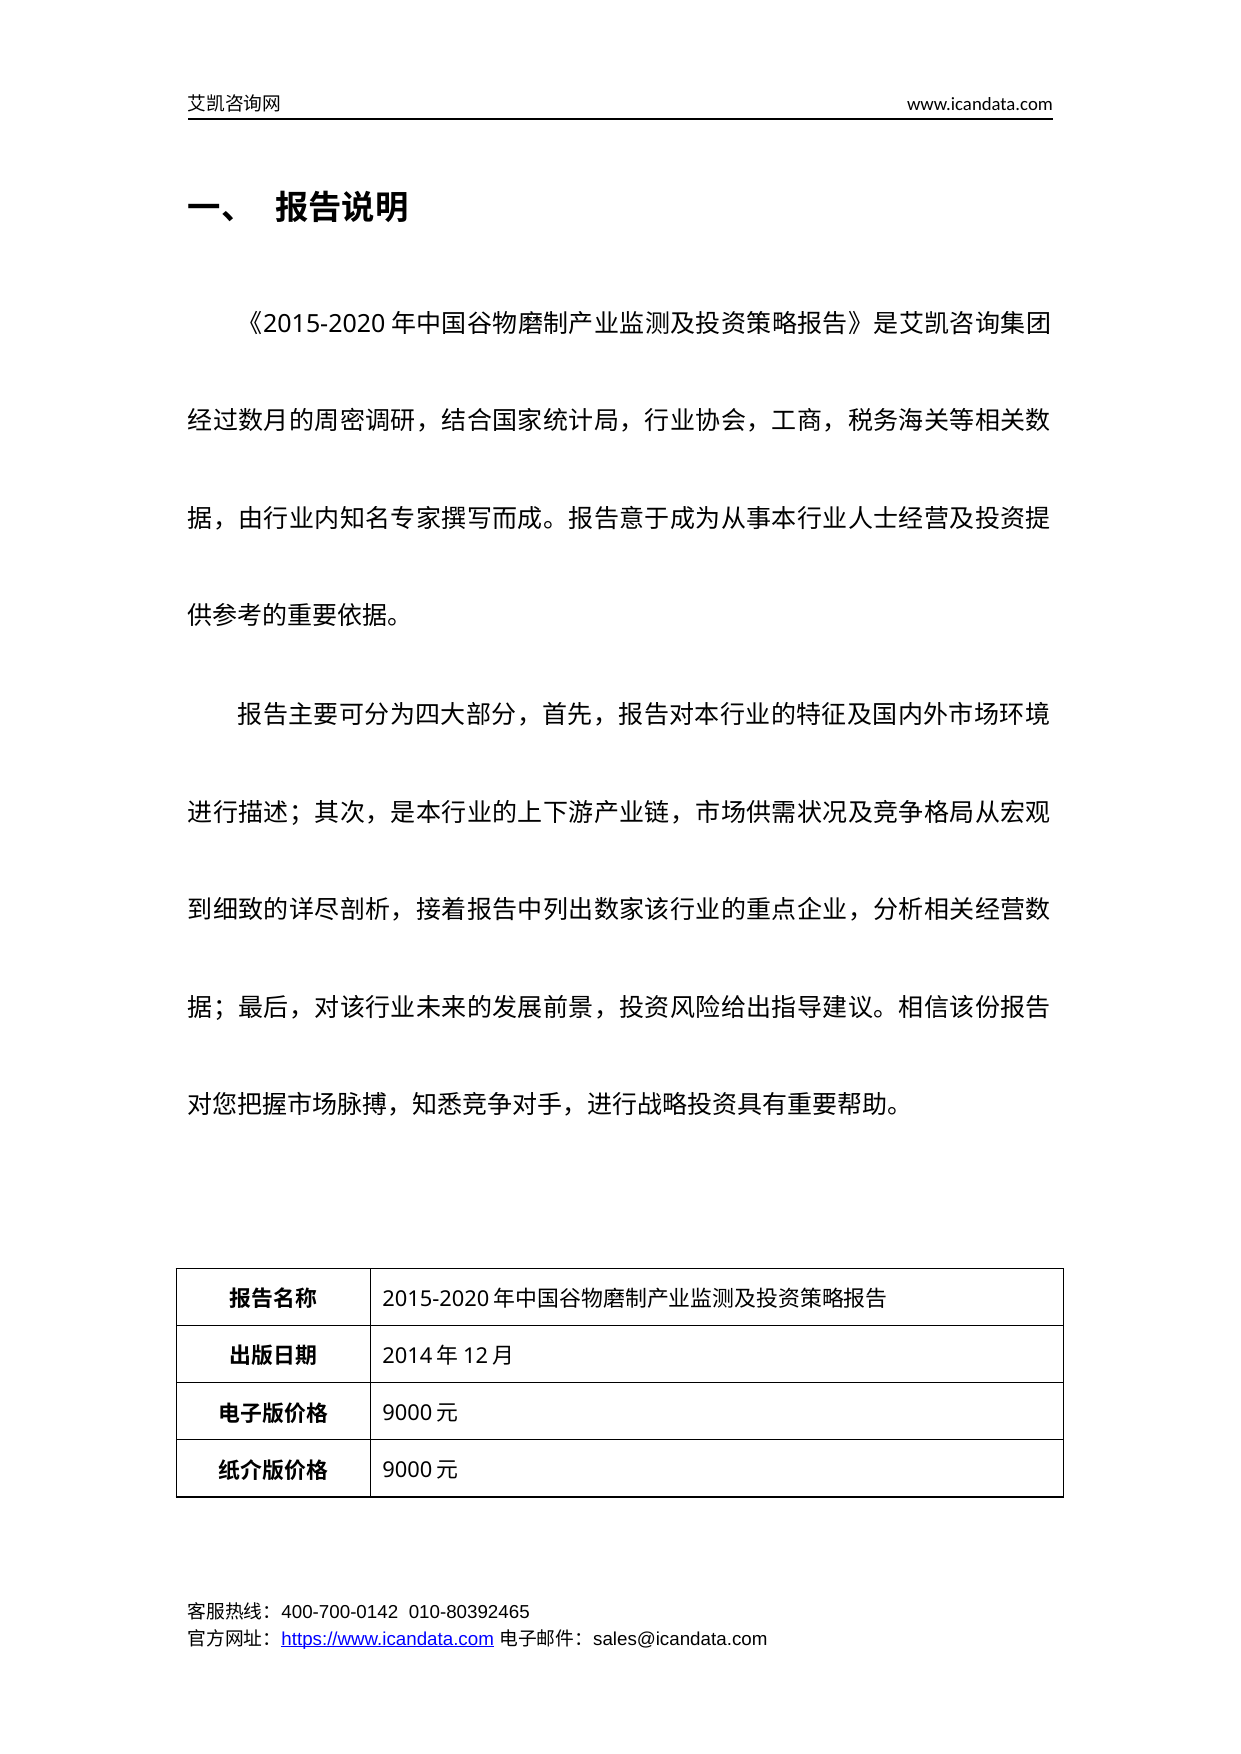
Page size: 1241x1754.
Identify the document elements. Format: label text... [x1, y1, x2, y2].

text 《2015-2020年中国谷物磨制产业监测及投资策略报告》是艾凯咨询集团经过数月的周密调研，结合国家统计局，行业协会，工商，税务海关等相关数据，由行业内知名专家撰写而成。报告意于成为从事本行业人士经营及投资提供参考的重要依据。 [187, 289, 1053, 646]
table_cell 纸介版价格 [177, 1440, 370, 1496]
subtitle 报告说明 [187, 172, 1053, 237]
table_header 2015-2020年中国谷物磨制产业监测及投资策略报告 [371, 1269, 1063, 1325]
table_cell 2014年12月 [371, 1326, 1063, 1382]
table_header 报告名称 [177, 1269, 370, 1325]
table_cell 出版日期 [177, 1326, 370, 1382]
table_cell 9000元 [371, 1383, 1063, 1439]
text 报告主要可分为四大部分，首先，报告对本行业的特征及国内外市场环境进行描述；其次，是本行业的上下游产业链，市场供需状况及竞争格局从宏观到细致的详尽剖析，接着报告中列出数家该行业的重点企业，分析相关经营数据；最后，对该行业未来的发展前景，投资风险给出指导建议。相信该份报告对您把握市场脉搏，知悉竞争对手，进行战略投资具有重要帮助。 [187, 681, 1053, 1136]
table_cell 9000元 [371, 1440, 1063, 1496]
table_cell 电子版价格 [177, 1383, 370, 1439]
